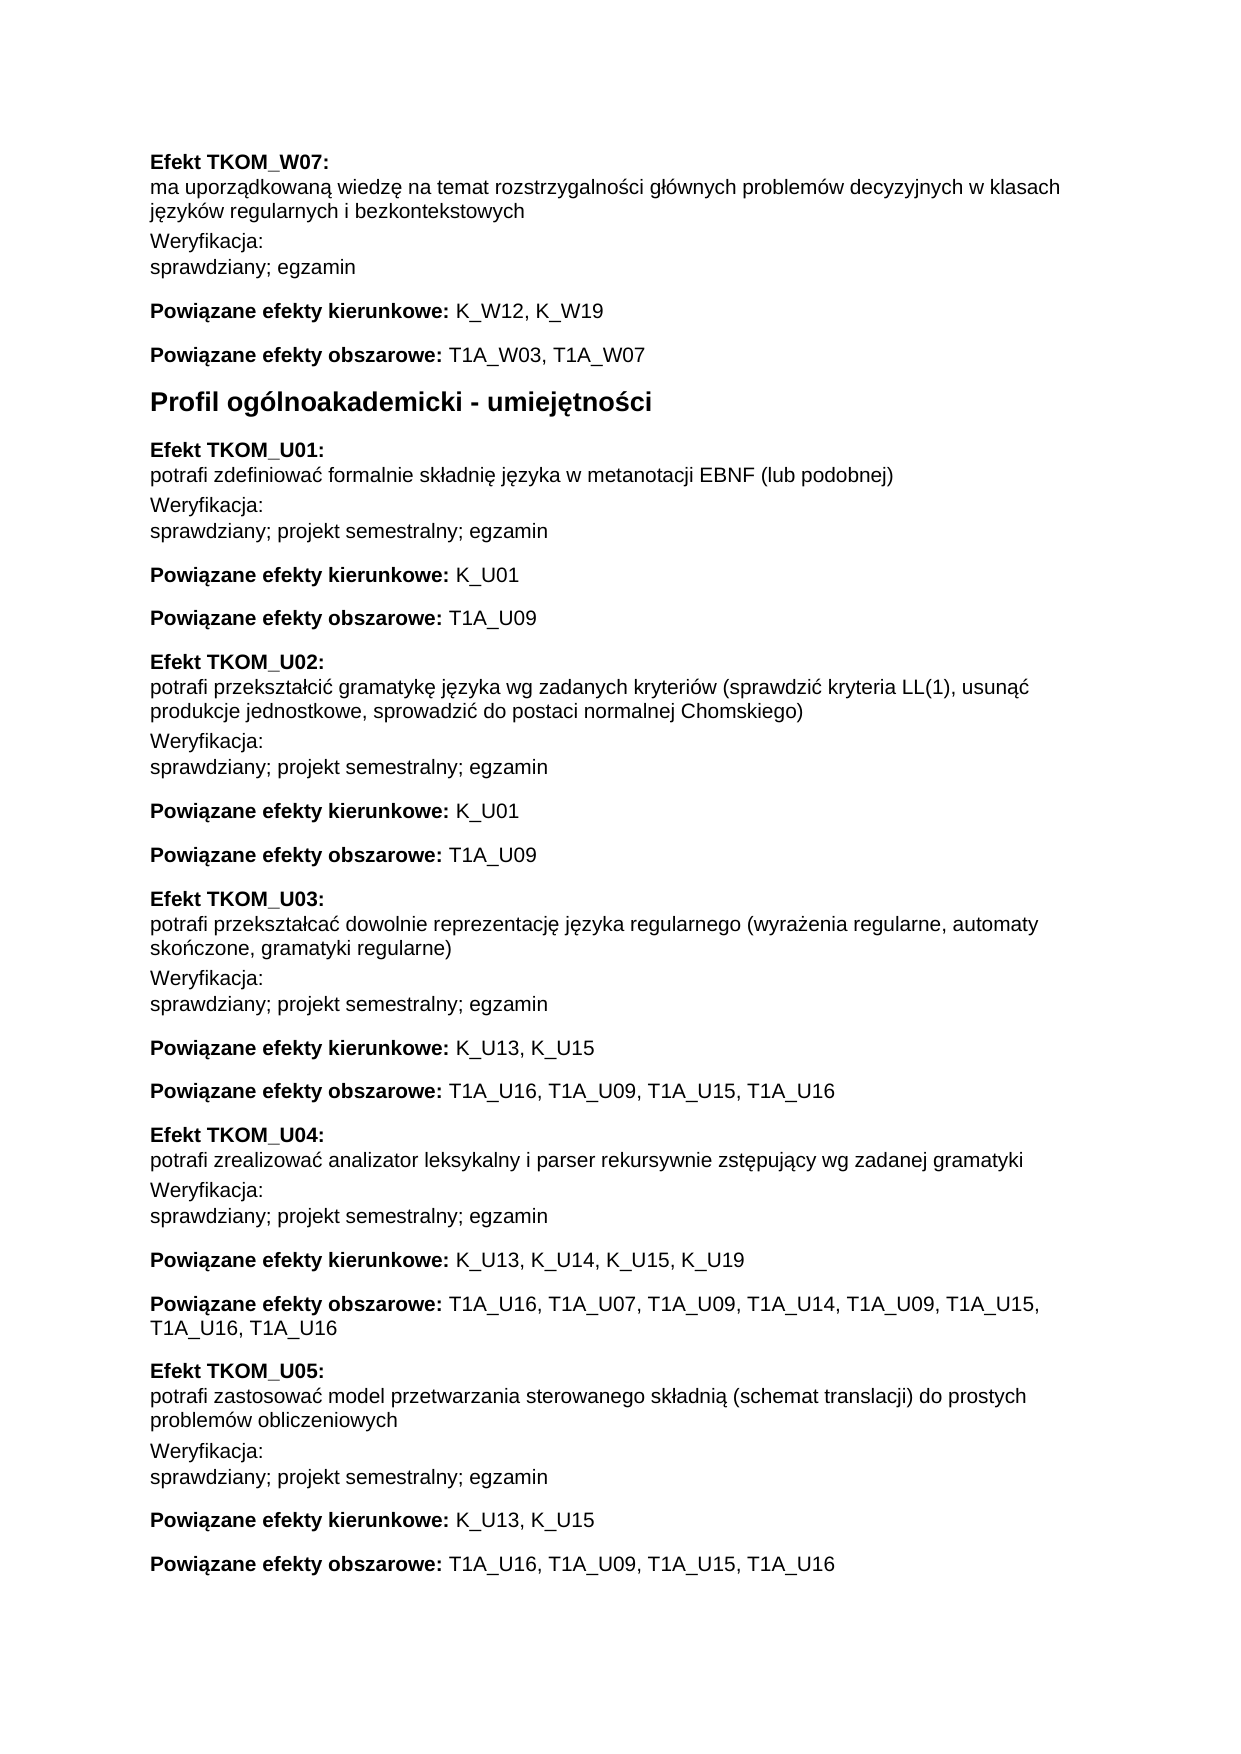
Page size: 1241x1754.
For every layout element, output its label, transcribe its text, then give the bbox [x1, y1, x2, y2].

text Efekt TKOM_U03: [150, 886, 1090, 910]
text Weryfikacja: [150, 1178, 1090, 1202]
text potrafi zastosować model przetwarzania sterowanego składnią (schemat translacji) do prostych problemów obliczeniowych [150, 1384, 1090, 1432]
text Weryfikacja: [150, 729, 1090, 753]
subtitle Profil ogólnoakademicki - umiejętności [150, 386, 1090, 418]
text Powiązane efekty kierunkowe: K_W12, K_W19 [150, 299, 1090, 323]
text Powiązane efekty obszarowe: T1A_U16, T1A_U09, T1A_U15, T1A_U16 [150, 1552, 1090, 1576]
text potrafi zdefiniować formalnie składnię języka w metanotacji EBNF (lub podobnej) [150, 462, 1090, 486]
text potrafi zrealizować analizator leksykalny i parser rekursywnie zstępujący wg zadanej gramatyki [150, 1148, 1090, 1172]
text Powiązane efekty kierunkowe: K_U13, K_U15 [150, 1508, 1090, 1532]
text sprawdziany; projekt semestralny; egzamin [150, 755, 1090, 779]
text Weryfikacja: [150, 229, 1090, 253]
text Powiązane efekty kierunkowe: K_U13, K_U15 [150, 1035, 1090, 1059]
text Powiązane efekty obszarowe: T1A_U16, T1A_U07, T1A_U09, T1A_U14, T1A_U09, T1A_U15, T1A_U16, T1A_U16 [150, 1292, 1090, 1339]
text sprawdziany; projekt semestralny; egzamin [150, 519, 1090, 543]
text Efekt TKOM_U04: [150, 1123, 1090, 1147]
text Powiązane efekty kierunkowe: K_U01 [150, 562, 1090, 586]
text Powiązane efekty kierunkowe: K_U01 [150, 799, 1090, 823]
text Efekt TKOM_U02: [150, 650, 1090, 674]
text sprawdziany; projekt semestralny; egzamin [150, 992, 1090, 1016]
text ma uporządkowaną wiedzę na temat rozstrzygalności głównych problemów decyzyjnych w klasach języków regularnych i bezkontekstowych [150, 175, 1090, 223]
text Powiązane efekty obszarowe: T1A_U16, T1A_U09, T1A_U15, T1A_U16 [150, 1079, 1090, 1103]
text sprawdziany; projekt semestralny; egzamin [150, 1464, 1090, 1488]
text potrafi przekształcić gramatykę języka wg zadanych kryteriów (sprawdzić kryteria LL(1), usunąć produkcje jednostkowe, sprowadzić do postaci normalnej Chomskiego) [150, 675, 1090, 723]
text Efekt TKOM_U01: [150, 437, 1090, 461]
text Weryfikacja: [150, 966, 1090, 989]
text Powiązane efekty obszarowe: T1A_U09 [150, 843, 1090, 867]
text sprawdziany; projekt semestralny; egzamin [150, 1204, 1090, 1228]
text sprawdziany; egzamin [150, 255, 1090, 279]
text Weryfikacja: [150, 1438, 1090, 1462]
text Powiązane efekty kierunkowe: K_U13, K_U14, K_U15, K_U19 [150, 1248, 1090, 1272]
text Efekt TKOM_U05: [150, 1359, 1090, 1383]
text Efekt TKOM_W07: [150, 150, 1090, 174]
text Weryfikacja: [150, 493, 1090, 517]
text Powiązane efekty obszarowe: T1A_U09 [150, 606, 1090, 630]
text potrafi przekształcać dowolnie reprezentację języka regularnego (wyrażenia regularne, automaty skończone, gramatyki regularne) [150, 911, 1090, 959]
text Powiązane efekty obszarowe: T1A_W03, T1A_W07 [150, 343, 1090, 367]
